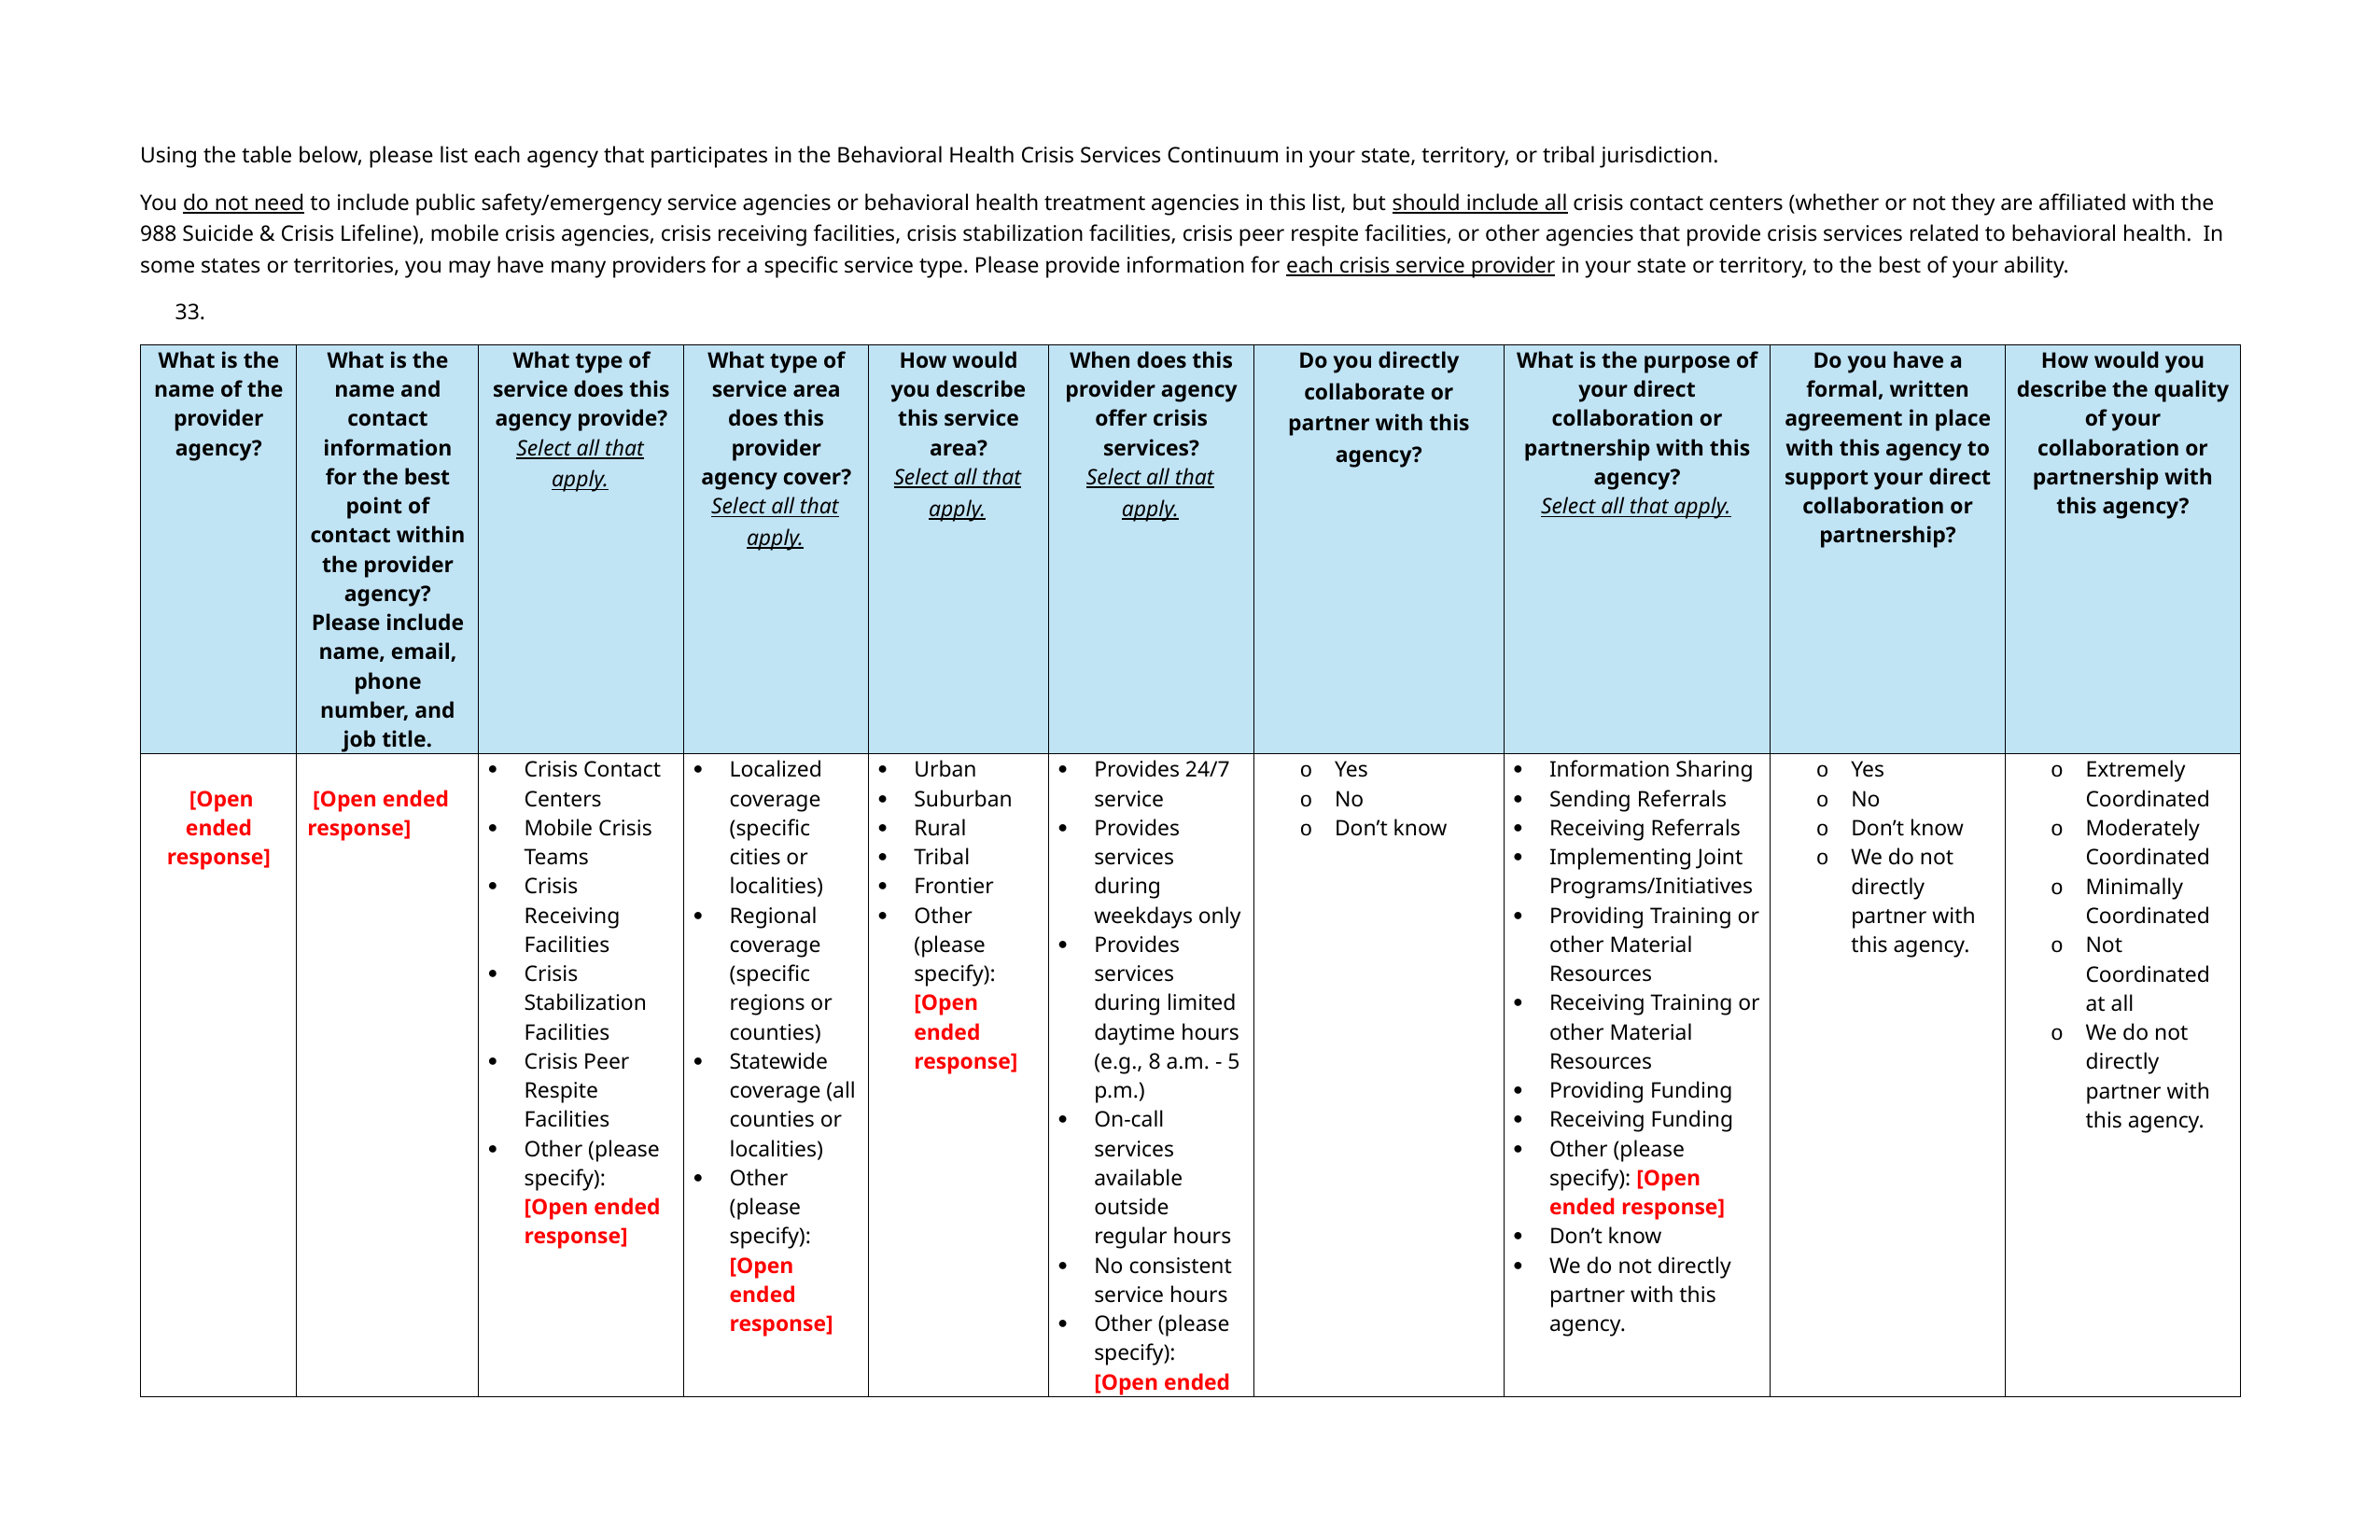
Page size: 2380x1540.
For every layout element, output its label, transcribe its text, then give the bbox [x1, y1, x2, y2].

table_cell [1771, 754, 2005, 1396]
text You do not need to include public safety/emergency service agencies or behavioral health treatment agencies in this list, but should include all crisis contact centers (whether or not they are affiliated with the 988 Suicide & Crisis Lifeline), mobile crisis agencies, crisis receiving facilities, crisis stabilization facilities, crisis peer respite facilities, or other agencies that provide crisis services related to behavioral health. In some states or territories, you may have many providers for a specific service type. Please provide information for each crisis service provider in your state or territory, to the best of your ability. [140, 187, 2240, 279]
table_header What type of service does this agency provide? Select all that apply. [479, 345, 683, 753]
table_header Do you have a formal, written agreement in place with this agency to support your direct collaboration or partnership? [1771, 345, 2005, 753]
table_cell Yes No Don’t know [1254, 754, 1504, 1396]
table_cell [2006, 754, 2240, 1396]
table_header Do you directly collaborate or partner with this agency? [1254, 345, 1504, 753]
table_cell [1505, 754, 1770, 1396]
table_header What is the purpose of your direct collaboration or partnership with this agency? Select all that apply. [1505, 345, 1770, 753]
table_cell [684, 754, 868, 1396]
table_header How would you describe the quality of your collaboration or partnership with this agency? [2006, 345, 2240, 753]
text Using the table below, please list each agency that participates in the Behavioral Health Crisis Services Continuum in your state, territory, or tribal jurisdiction. [140, 140, 2240, 169]
table_header What type of service area does this provider agency cover? Select all that apply. [684, 345, 868, 753]
table_header What is the name and contact information for the best point of contact within the provider agency? Please include name, email, phone number, and job title. [297, 345, 478, 753]
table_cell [869, 754, 1048, 1396]
table_header How would you describe this service area? Select all that apply. [869, 345, 1048, 753]
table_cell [297, 754, 478, 1396]
table_header When does this provider agency offer crisis services? Select all that apply. [1049, 345, 1253, 753]
table_header What is the name of the provider agency? [141, 345, 296, 753]
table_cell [1049, 754, 1253, 1396]
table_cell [479, 754, 683, 1396]
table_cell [141, 754, 296, 1396]
